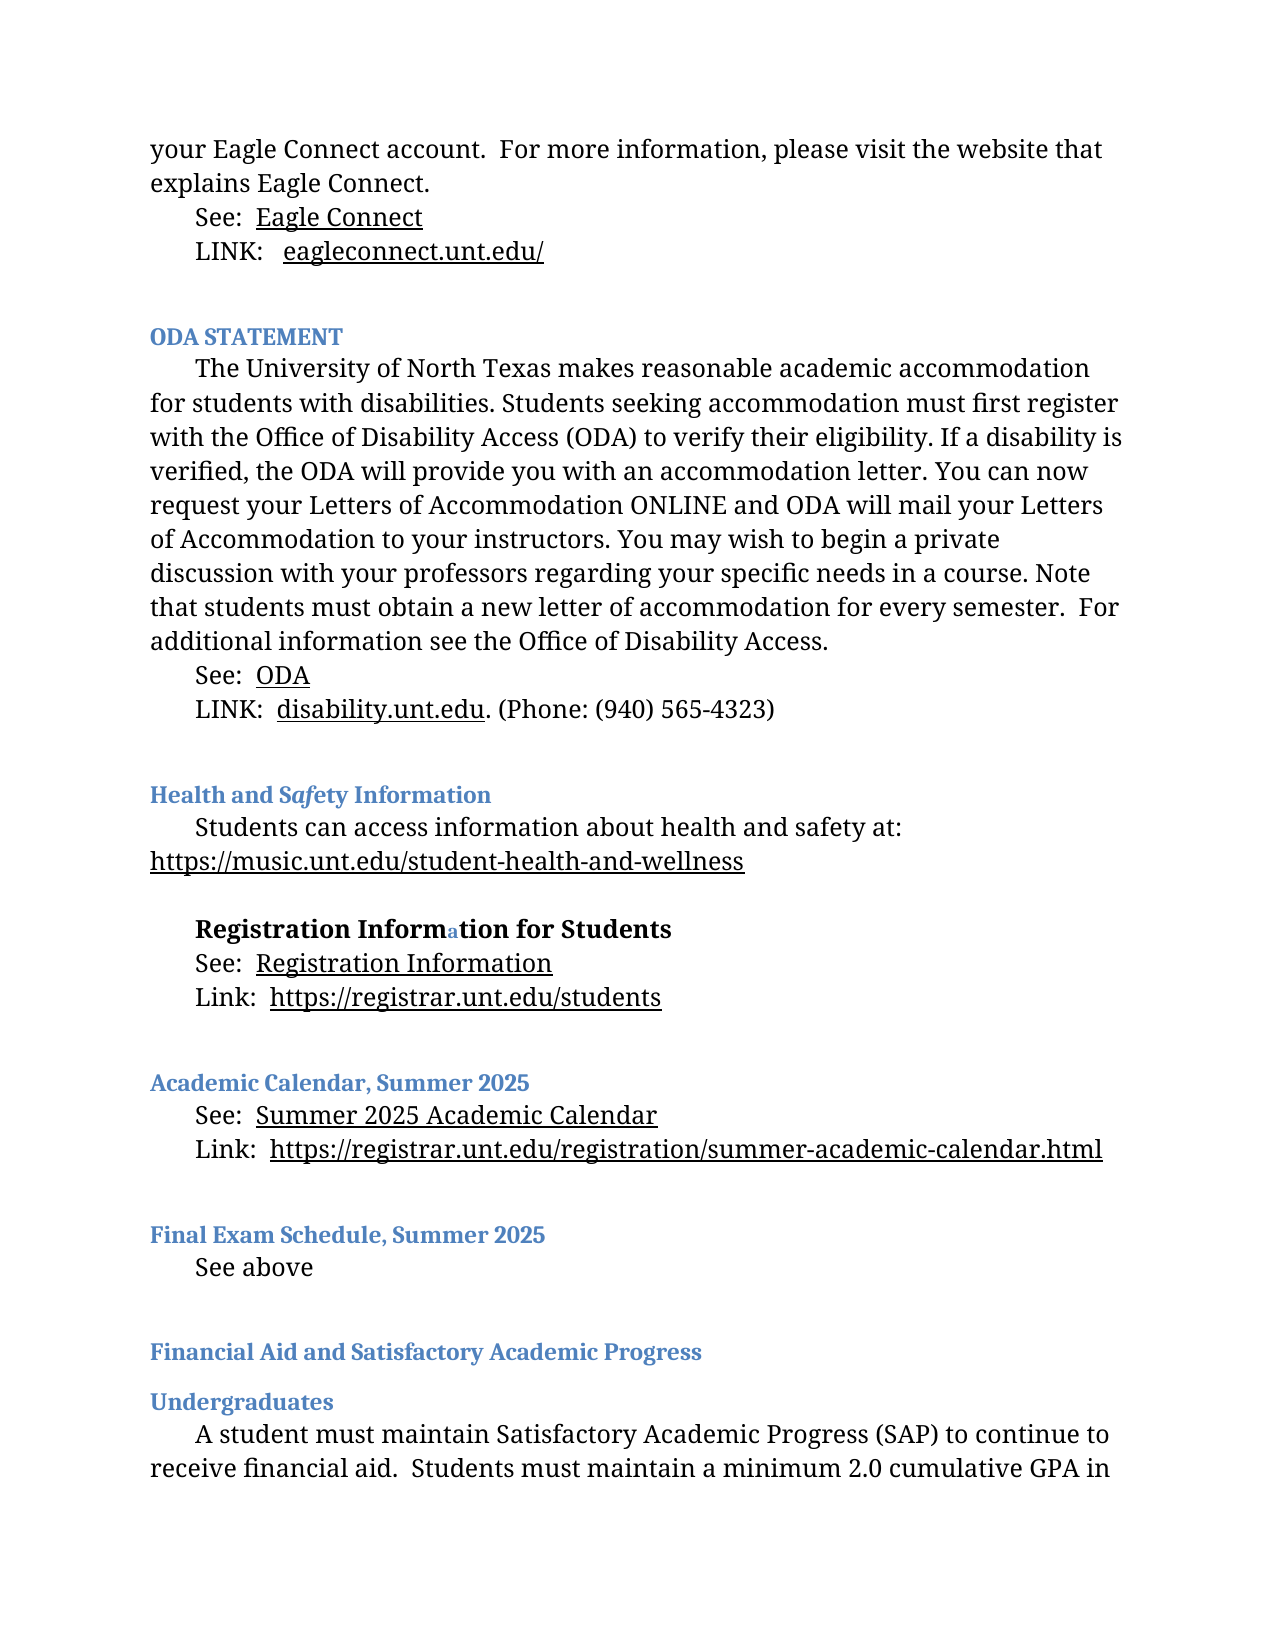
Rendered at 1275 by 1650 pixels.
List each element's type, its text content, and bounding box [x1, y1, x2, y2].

text Link: https://registrar.unt.edu/registration/summer-academic-calendar.html [150, 1132, 1125, 1166]
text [150, 131, 1125, 199]
subtitle ODA STATEMENT [150, 322, 1125, 351]
text Students can access information about health and safety at: https://music.unt.edu/student-health-and-wellness [150, 809, 1125, 878]
text See above [150, 1249, 1125, 1283]
text LINK: eagleconnect.unt.edu/ [150, 233, 1125, 267]
text Link: https://registrar.unt.edu/students [150, 980, 1125, 1014]
text LINK: disability.unt.edu. (Phone: (940) 565-4323) [150, 692, 1125, 726]
subtitle Academic Calendar, Summer 2025 [150, 1069, 1125, 1097]
text See: Registration Information [150, 946, 1125, 980]
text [150, 1417, 1125, 1485]
subtitle Financial Aid and Satisfactory Academic Progress [150, 1338, 1125, 1367]
text See: Summer 2025 Academic Calendar [150, 1097, 1125, 1132]
text See: Eagle Connect [150, 199, 1125, 233]
text See: ODA [150, 658, 1125, 692]
subtitle Final Exam Schedule, Summer 2025 [150, 1221, 1125, 1249]
subtitle Undergraduates [150, 1388, 1125, 1417]
text Registration Information for Students [150, 912, 1125, 946]
subtitle Health and Safety Information [150, 781, 1125, 809]
text The University of North Texas makes reasonable academic accommodation for students with disabilities. Students seeking accommodation must first register with the Office of Disability Access (ODA) to verify their eligibility. If a disability is verified, the ODA will provide you with an accommodation letter. You can now request your Letters of Accommodation ONLINE and ODA will mail your Letters of Accommodation to your instructors. You may wish to begin a private discussion with your professors regarding your specific needs in a course. Note that students must obtain a new letter of accommodation for every semester. For additional information see the Office of Disability Access. [150, 351, 1125, 658]
